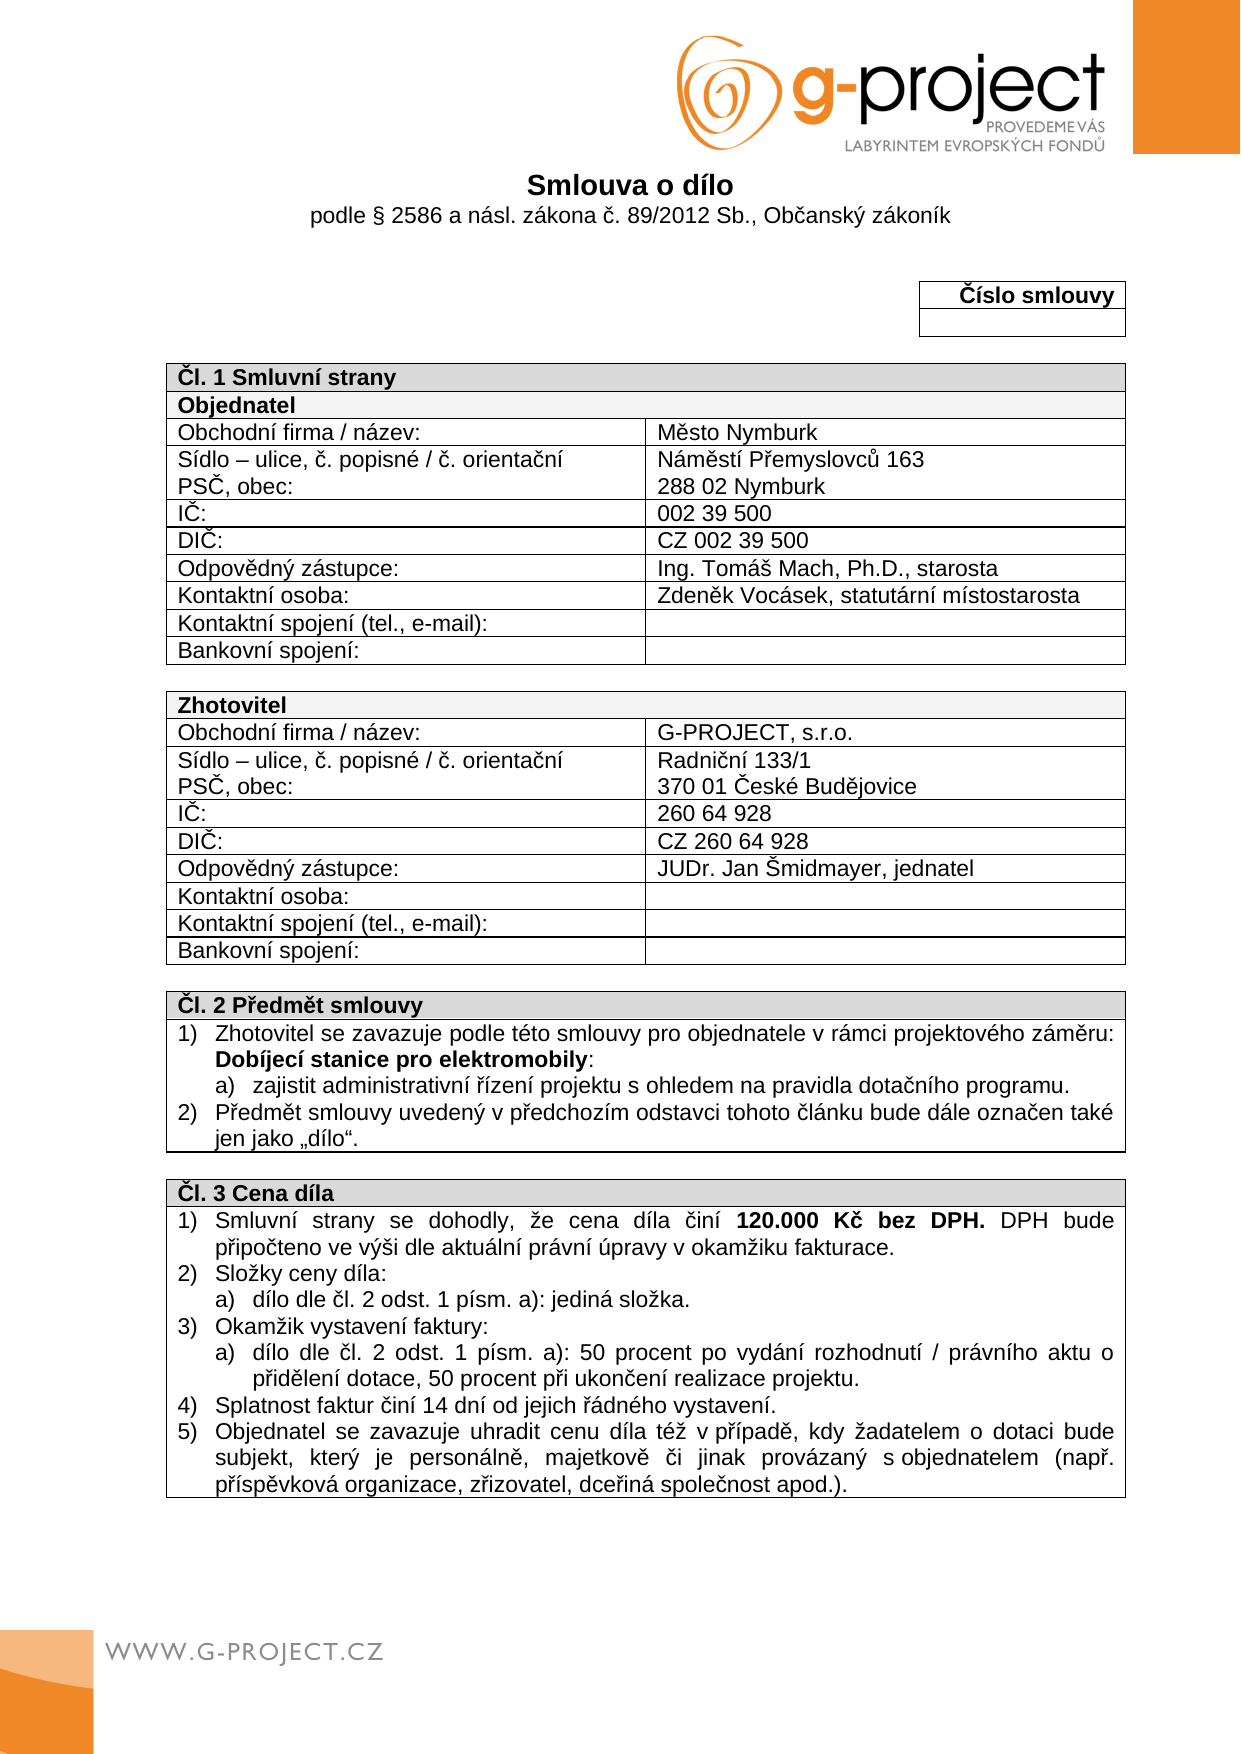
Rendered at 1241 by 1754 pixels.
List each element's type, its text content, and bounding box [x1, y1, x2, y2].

table_cell CZ 260 64 928 [646, 828, 1125, 854]
table_cell Objednatel [167, 392, 1125, 418]
table_header Zhotovitel [167, 692, 1125, 718]
table_header Čl. 1 Smluvní strany [167, 364, 1125, 391]
table_cell Sídlo – ulice, č. popisné / č. orientační PSČ, obec: [167, 446, 645, 499]
table_cell 260 64 928 [646, 800, 1125, 827]
table_cell Zdeněk Vocásek, statutární místostarosta [646, 582, 1125, 609]
table_cell Kontaktní spojení (tel., e-mail): [167, 610, 645, 636]
table_cell IČ: [167, 500, 645, 526]
text podle § 2586 a násl. zákona č. 89/2012 Sb., Občanský zákoník [154, 202, 1106, 228]
table_cell 002 39 500 [646, 500, 1125, 526]
table_cell Obchodní firma / název: [167, 719, 645, 746]
text Smlouva o dílo [154, 168, 1106, 202]
table_cell [646, 610, 1125, 636]
table_cell Sídlo – ulice, č. popisné / č. orientační PSČ, obec: [167, 747, 645, 799]
table_header Čl. 2 Předmět smlouvy [167, 992, 1125, 1018]
table_header Čl. 3 Cena díla [167, 1180, 1125, 1206]
table_cell [646, 883, 1125, 909]
table_cell Zhotovitel se zavazuje podle této smlouvy pro objednatele v rámci projektového záměru: Dobíjecí stanice pro elektromobily: zajistit administrativní řízení projektu s ohledem na pravidla dotačního programu. Předmět smlouvy uvedený v předchozím odstavci tohoto článku bude dále označen také jen jako „dílo“. [167, 1020, 1125, 1151]
table_cell Kontaktní osoba: [167, 582, 645, 609]
table_cell Bankovní spojení: [167, 938, 645, 964]
table_cell [920, 309, 1125, 336]
table_cell Radniční 133/1 370 01 České Budějovice [646, 747, 1125, 799]
table_cell [646, 938, 1125, 964]
table_cell Kontaktní osoba: [167, 883, 645, 909]
table_cell CZ 002 39 500 [646, 528, 1125, 554]
table_cell [646, 910, 1125, 936]
table_header Číslo smlouvy [920, 282, 1125, 308]
table_cell Odpovědný zástupce: [167, 555, 645, 581]
table_cell G-PROJECT, s.r.o. [646, 719, 1125, 746]
table_cell [646, 637, 1125, 663]
table_cell IČ: [167, 800, 645, 827]
picture [0, 1630, 390, 1754]
table_cell Ing. Tomáš Mach, Ph.D., starosta [646, 555, 1125, 581]
table_cell Náměstí Přemyslovců 163 288 02 Nymburk [646, 446, 1125, 499]
table_cell Kontaktní spojení (tel., e-mail): [167, 910, 645, 936]
table_cell Odpovědný zástupce: [167, 855, 645, 882]
table_cell JUDr. Jan Šmidmayer, jednatel [646, 855, 1125, 882]
table_cell Obchodní firma / název: [167, 419, 645, 445]
picture [671, 0, 1240, 154]
table_cell DIČ: [167, 828, 645, 854]
table_cell Bankovní spojení: [167, 637, 645, 663]
table_cell DIČ: [167, 528, 645, 554]
table_cell Město Nymburk [646, 419, 1125, 445]
table_cell Smluvní strany se dohodly, že cena díla činí 120.000 Kč bez DPH. DPH bude připočteno ve výši dle aktuální právní úpravy v okamžiku fakturace. Složky ceny díla: dílo dle čl. 2 odst. 1 písm. a): jediná složka. Okamžik vystavení faktury: dílo dle čl. 2 odst. 1 písm. a): 50 procent po vydání rozhodnutí / právního aktu o přidělení dotace, 50 procent při ukončení realizace projektu. Splatnost faktur činí 14 dní od jejich řádného vystavení. Objednatel se zavazuje uhradit cenu díla též v případě, kdy žadatelem o dotaci bude subjekt, který je personálně, majetkově či jinak provázaný s objednatelem (např. příspěvková organizace, zřizovatel, dceřiná společnost apod.). [167, 1207, 1125, 1497]
